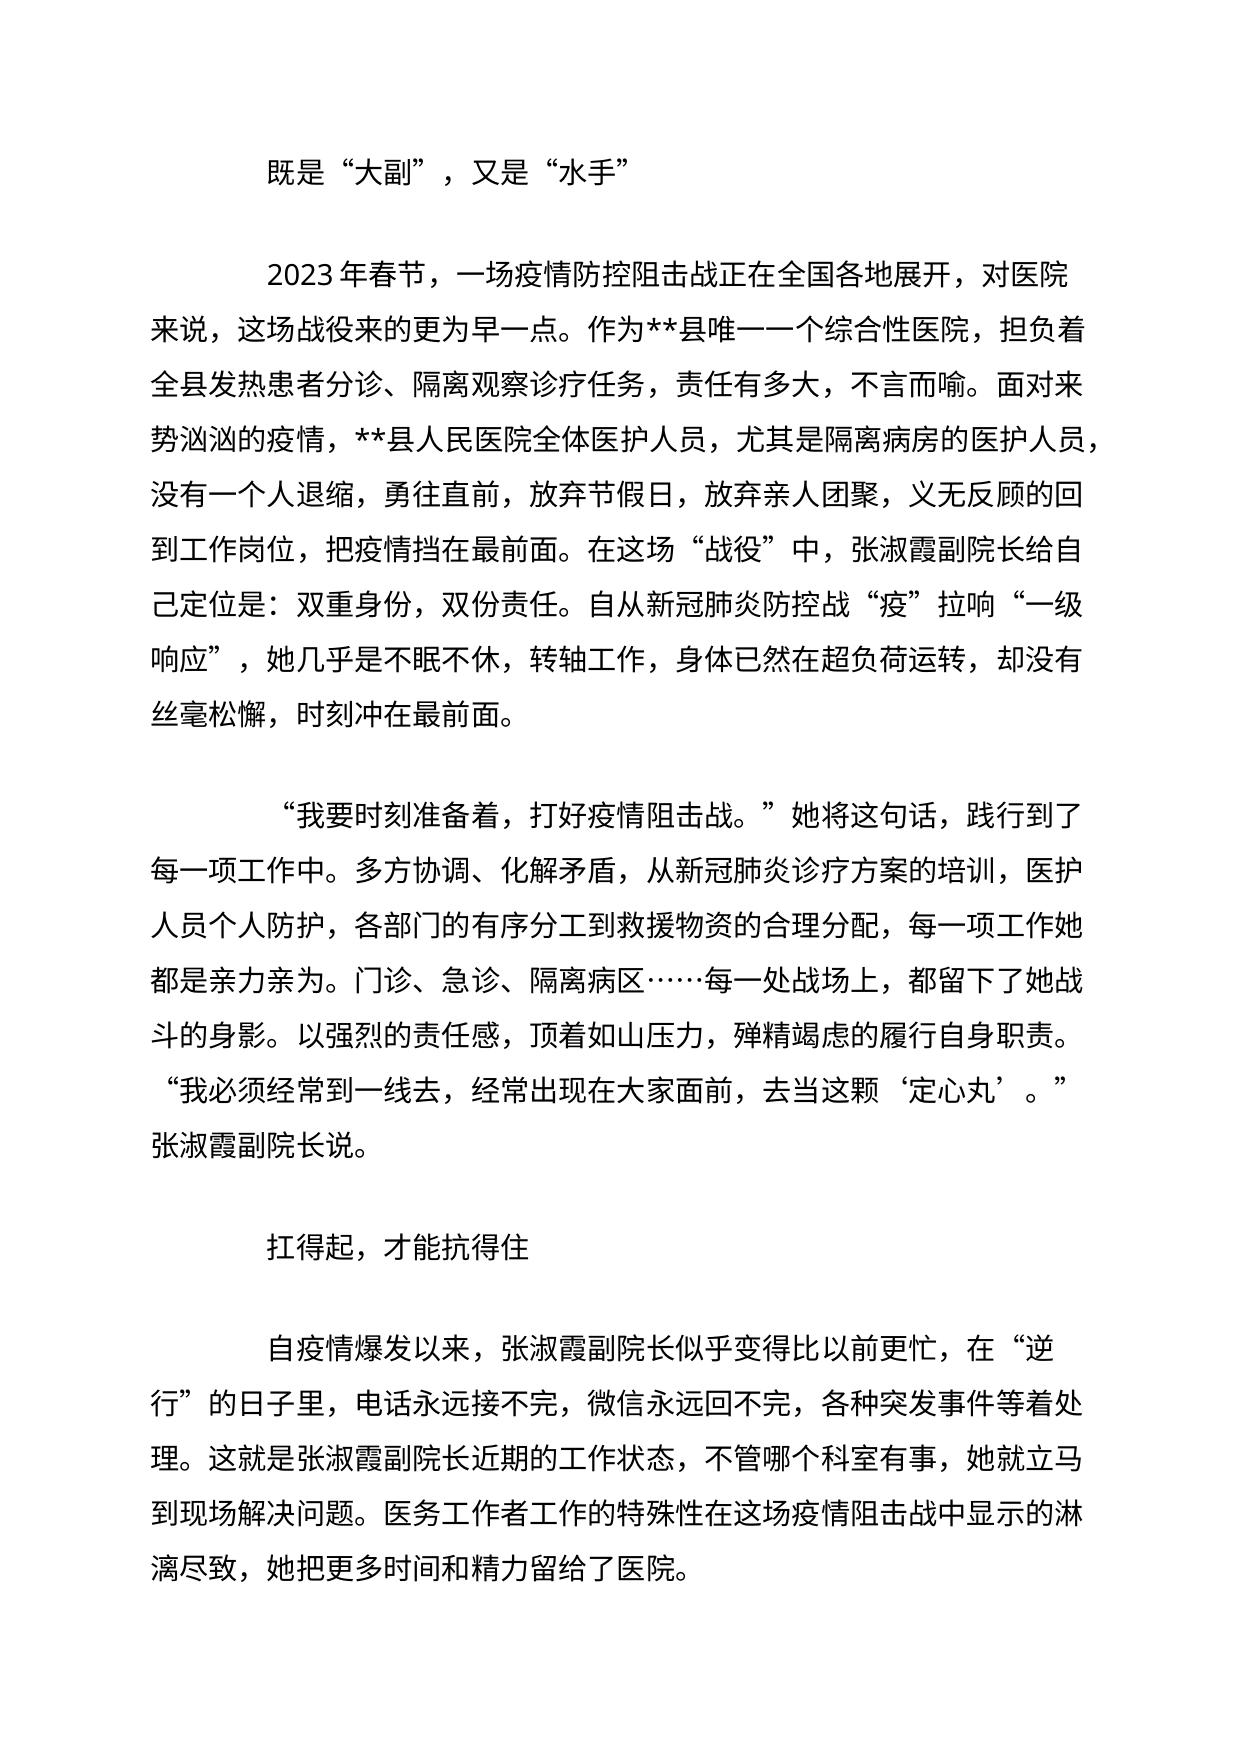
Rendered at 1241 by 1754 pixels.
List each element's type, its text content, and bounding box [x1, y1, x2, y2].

text 扛得起，才能抗得住 [150, 1224, 1090, 1266]
text 2023年春节，一场疫情防控阻击战正在全国各地展开，对医院来说，这场战役来的更为早一点。作为**县唯一一个综合性医院，担负着全县发热患者分诊、隔离观察诊疗任务，责任有多大，不言而喻。面对来势汹汹的疫情，**县人民医院全体医护人员，尤其是隔离病房的医护人员，没有一个人退缩，勇往直前，放弃节假日，放弃亲人团聚，义无反顾的回到工作岗位，把疫情挡在最前面。在这场“战役”中，张淑霞副院长给自己定位是：双重身份，双份责任。自从新冠肺炎防控战“疫”拉响“一级响应”，她几乎是不眠不休，转轴工作，身体已然在超负荷运转，却没有丝毫松懈，时刻冲在最前面。 [150, 252, 1090, 733]
text “我要时刻准备着，打好疫情阻击战。”她将这句话，践行到了每一项工作中。多方协调、化解矛盾，从新冠肺炎诊疗方案的培训，医护人员个人防护，各部门的有序分工到救援物资的合理分配，每一项工作她都是亲力亲为。门诊、急诊、隔离病区……每一处战场上，都留下了她战斗的身影。以强烈的责任感，顶着如山压力，殚精竭虑的履行自身职责。“我必须经常到一线去，经常出现在大家面前，去当这颗‘定心丸’。”张淑霞副院长说。 [150, 793, 1090, 1165]
text 既是“大副”，又是“水手” [150, 150, 1090, 192]
text 自疫情爆发以来，张淑霞副院长似乎变得比以前更忙，在“逆行”的日子里，电话永远接不完，微信永远回不完，各种突发事件等着处理。这就是张淑霞副院长近期的工作状态，不管哪个科室有事，她就立马到现场解决问题。医务工作者工作的特殊性在这场疫情阻击战中显示的淋漓尽致，她把更多时间和精力留给了医院。 [150, 1326, 1090, 1588]
